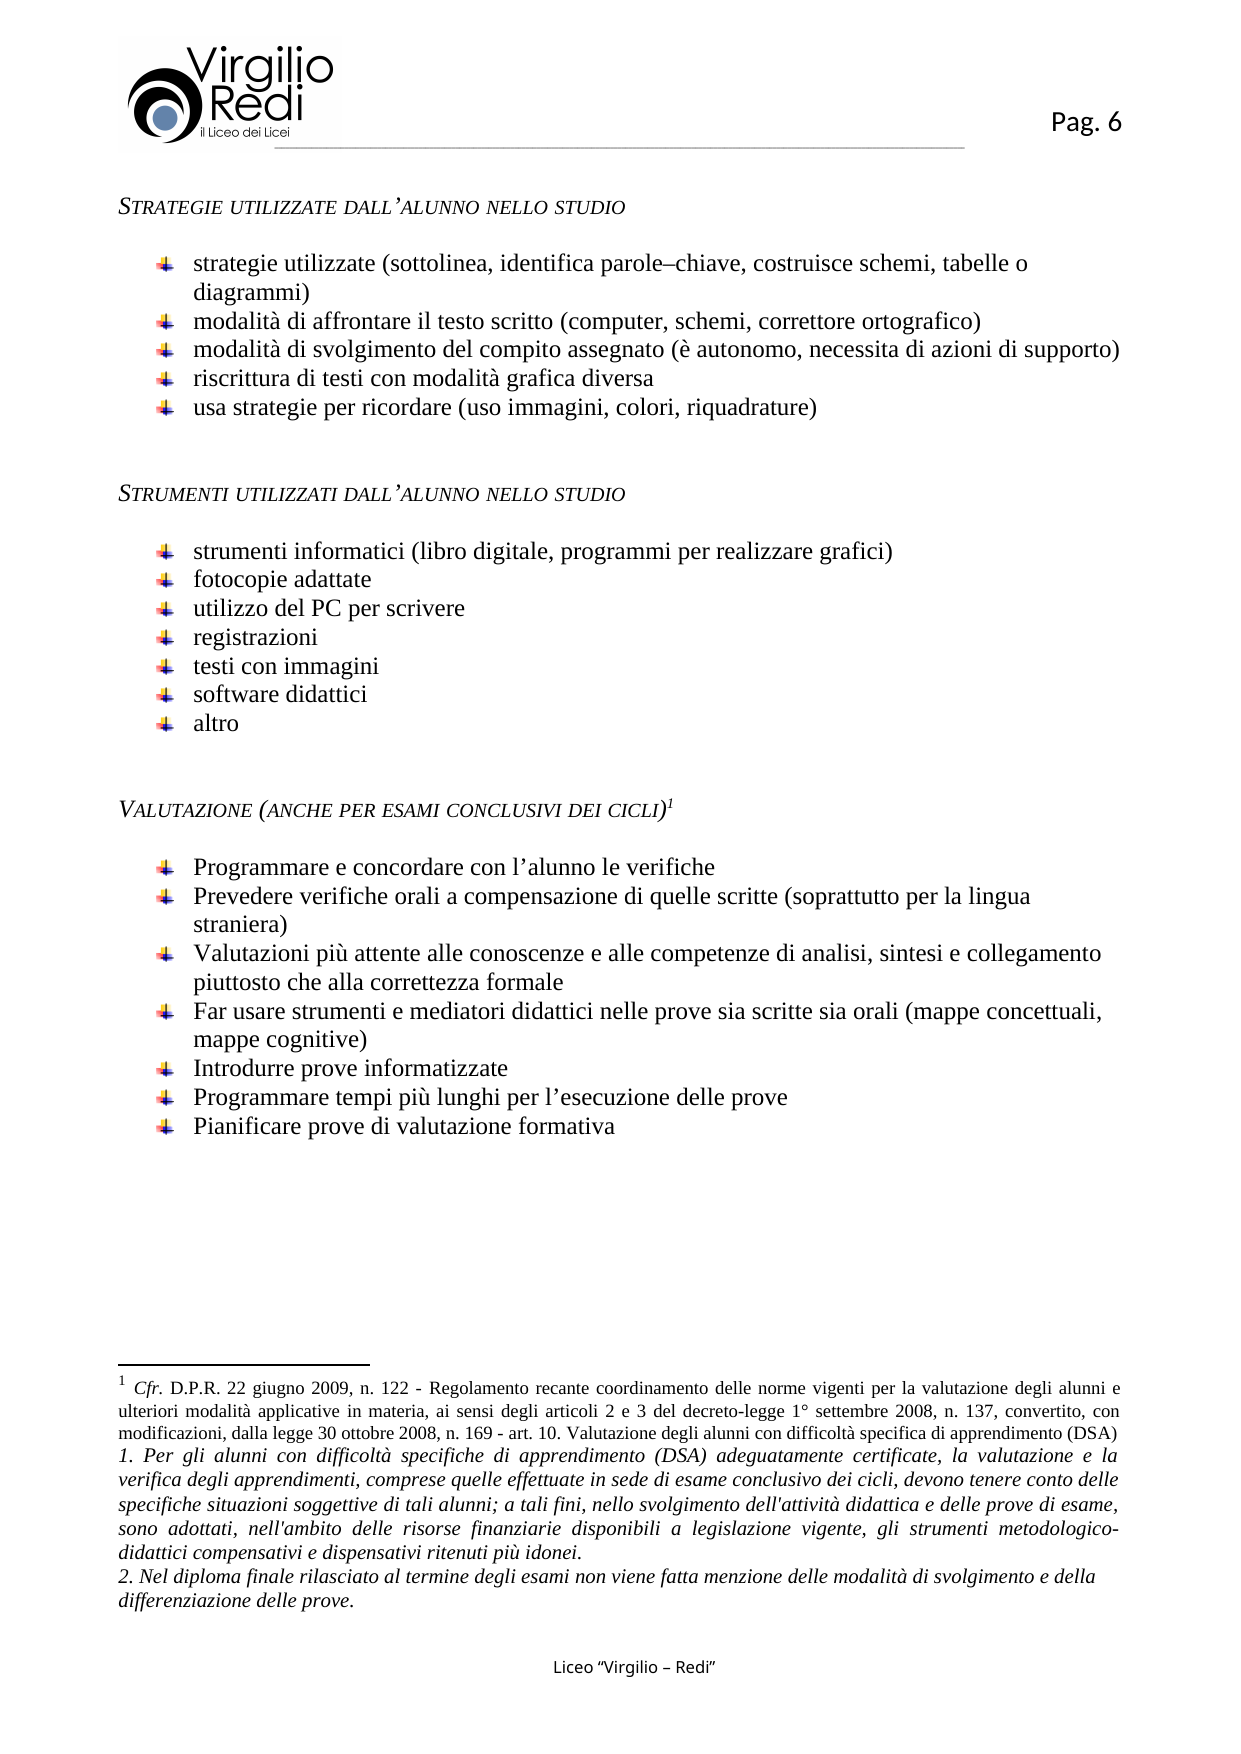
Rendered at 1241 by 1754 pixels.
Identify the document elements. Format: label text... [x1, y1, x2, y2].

picture [156, 398, 174, 416]
picture [156, 945, 174, 962]
picture [156, 370, 174, 387]
list fotocopie adattate [156, 564, 1122, 593]
picture [156, 686, 174, 703]
list Programmare e concordare con l’alunno le verifiche [156, 852, 1122, 881]
list Prevedere verifiche orali a compensazione di quelle scritte (soprattutto per la lingua straniera) [156, 881, 1122, 938]
list Pianificare prove di valutazione formativa [156, 1111, 1122, 1139]
picture [156, 1002, 174, 1020]
picture [156, 628, 174, 646]
list Programmare tempi più lunghi per l’esecuzione delle prove [156, 1082, 1122, 1111]
text Strumenti utilizzati dall’alunno nello studio [118, 478, 1122, 507]
text Valutazione (anche per esami conclusivi dei cicli) [118, 794, 1122, 823]
list utilizzo del PC per scrivere [156, 593, 1122, 622]
list modalità di svolgimento del compito assegnato (è autonomo, necessita di azioni di supporto) [156, 334, 1122, 363]
list registrazioni [156, 622, 1122, 651]
picture [156, 312, 174, 330]
list usa strategie per ricordare (uso immagini, colori, riquadrature) [156, 392, 1122, 421]
list altro [156, 708, 1122, 737]
picture [156, 715, 174, 732]
picture [156, 542, 174, 560]
list riscrittura di testi con modalità grafica diversa [156, 363, 1122, 392]
list Valutazioni più attente alle conoscenze e alle competenze di analisi, sintesi e collegamento piuttosto che alla correttezza formale [156, 938, 1122, 996]
picture [156, 657, 174, 675]
picture [156, 858, 174, 876]
list Far usare strumenti e mediatori didattici nelle prove sia scritte sia orali (mappe concettuali, mappe cognitive) [156, 996, 1122, 1053]
list testi con immagini [156, 651, 1122, 679]
list strategie utilizzate (sottolinea, identifica parole–chiave, costruisce schemi, tabelle o diagrammi) [156, 248, 1122, 306]
picture [118, 36, 343, 153]
picture [156, 1060, 174, 1077]
list software didattici [156, 679, 1122, 708]
picture [156, 255, 174, 272]
picture [156, 341, 174, 358]
list strumenti informatici (libro digitale, programmi per realizzare grafici) [156, 536, 1122, 564]
list modalità di affrontare il testo scritto (computer, schemi, correttore ortografico) [156, 306, 1122, 334]
picture [156, 887, 174, 905]
picture [156, 600, 174, 617]
picture [156, 1088, 174, 1106]
text Strategie utilizzate dall’alunno nello studio [118, 191, 1122, 219]
list Introdurre prove informatizzate [156, 1053, 1122, 1082]
picture [156, 1117, 174, 1135]
picture [156, 571, 174, 588]
